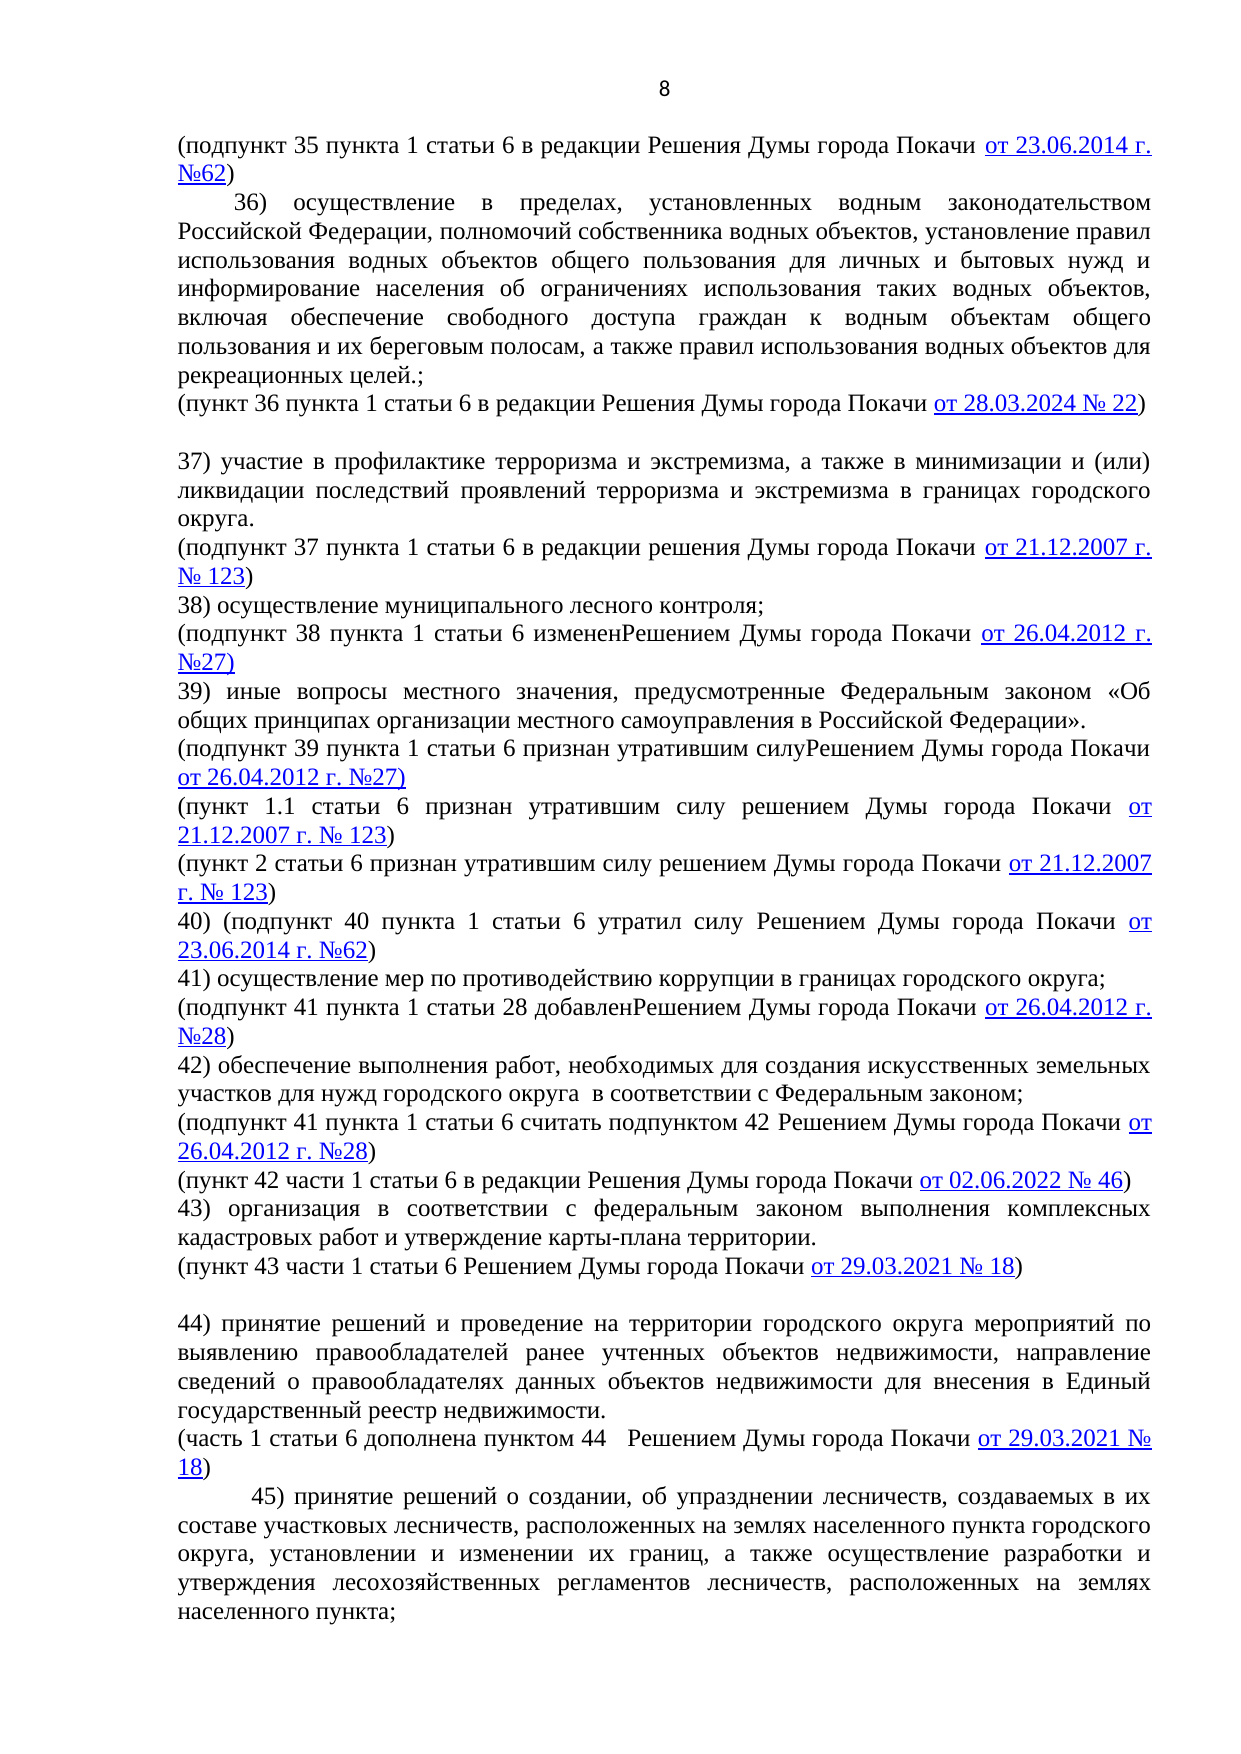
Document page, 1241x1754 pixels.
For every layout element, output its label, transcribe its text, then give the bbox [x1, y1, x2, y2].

text (подпункт 41 пункта 1 статьи 6 считать подпунктом 42 Решением Думы города Покачи от 26.04.2012 г. №28) [177, 1107, 1152, 1165]
text (пункт 42 части 1 статьи 6 в редакции Решения Думы города Покачи от 02.06.2022 № 46) [177, 1165, 1152, 1193]
text 43) организация в соответствии с федеральным законом выполнения комплексных кадастровых работ и утверждение карты-плана территории. [177, 1193, 1152, 1251]
text 36) осуществление в пределах, установленных водным законодательством Российской Федерации, полномочий собственника водных объектов, установление правил использования водных объектов общего пользования для личных и бытовых нужд и информирование населения об ограничениях использования таких водных объектов, включая обеспечение свободного доступа граждан к водным объектам общего пользования и их береговым полосам, а также правил использования водных объектов для рекреационных целей.; [177, 187, 1152, 388]
text 40) (подпункт 40 пункта 1 статьи 6 утратил силу Решением Думы города Покачи от 23.06.2014 г. №62) [177, 906, 1152, 963]
text (подпункт 35 пункта 1 статьи 6 в редакции Решения Думы города Покачи от 23.06.2014 г. №62) [177, 130, 1152, 187]
text (подпункт 39 пункта 1 статьи 6 признан утратившим силуРешением Думы города Покачи от 26.04.2012 г. №27) [177, 733, 1152, 791]
text 41) осуществление мер по противодействию коррупции в границах городского округа; [177, 963, 1152, 992]
text (подпункт 38 пункта 1 статьи 6 измененРешением Думы города Покачи от 26.04.2012 г. №27) [177, 618, 1152, 676]
text (пункт 1.1 статьи 6 признан утратившим силу решением Думы города Покачи от 21.12.2007 г. № 123) [177, 791, 1152, 848]
text (пункт 2 статьи 6 признан утратившим силу решением Думы города Покачи от 21.12.2007 г. № 123) [177, 848, 1152, 906]
text (подпункт 37 пункта 1 статьи 6 в редакции решения Думы города Покачи от 21.12.2007 г. № 123) [177, 532, 1152, 590]
text 37) участие в профилактике терроризма и экстремизма, а также в минимизации и (или) ликвидации последствий проявлений терроризма и экстремизма в границах городского округа. [177, 446, 1152, 532]
text 44) принятие решений и проведение на территории городского округа мероприятий по выявлению правообладателей ранее учтенных объектов недвижимости, направление сведений о правообладателях данных объектов недвижимости для внесения в Единый государственный реестр недвижимости. [177, 1308, 1152, 1423]
text 38) осуществление муниципального лесного контроля; [177, 590, 1152, 618]
text 42) обеспечение выполнения работ, необходимых для создания искусственных земельных участков для нужд городского округа в соответствии с Федеральным законом; [177, 1050, 1152, 1107]
text (пункт 43 части 1 статьи 6 Решением Думы города Покачи от 29.03.2021 № 18) [177, 1251, 1152, 1280]
text (пункт 36 пункта 1 статьи 6 в редакции Решения Думы города Покачи от 28.03.2024 № 22) [177, 388, 1152, 417]
text 39) иные вопросы местного значения, предусмотренные Федеральным законом «Об общих принципах организации местного самоуправления в Российской Федерации». [177, 676, 1152, 733]
text 45) принятие решений о создании, об упразднении лесничеств, создаваемых в их составе участковых лесничеств, расположенных на землях населенного пункта городского округа, установлении и изменении их границ, а также осуществление разработки и утверждения лесохозяйственных регламентов лесничеств, расположенных на землях населенного пункта; [177, 1481, 1152, 1625]
text (часть 1 статьи 6 дополнена пунктом 44 Решением Думы города Покачи от 29.03.2021 № 18) [177, 1423, 1152, 1481]
text (подпункт 41 пункта 1 статьи 28 добавленРешением Думы города Покачи от 26.04.2012 г. №28) [177, 992, 1152, 1050]
